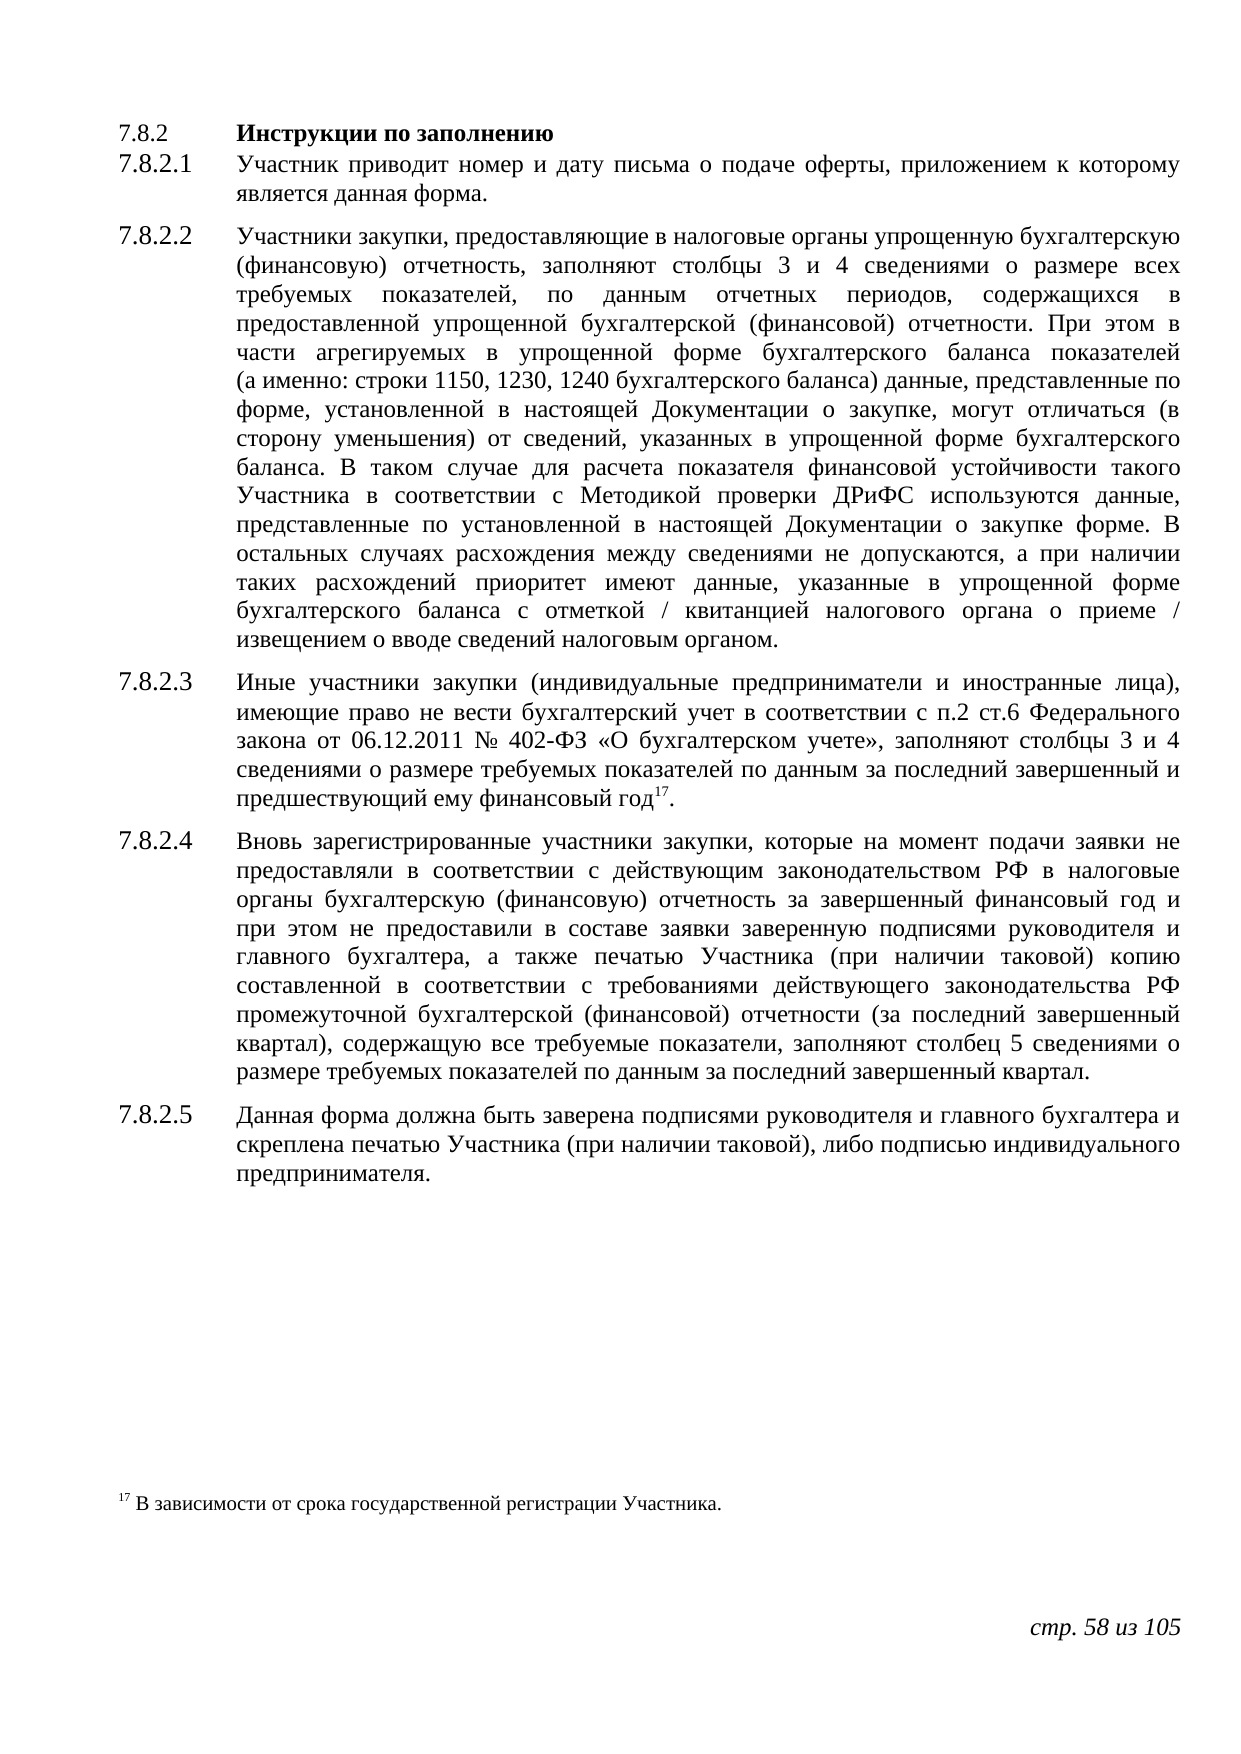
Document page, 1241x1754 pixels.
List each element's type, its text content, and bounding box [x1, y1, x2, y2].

text Вновь зарегистрированные участники закупки, которые на момент подачи заявки не предоставляли в соответствии с действующим законодательством РФ в налоговые органы бухгалтерскую (финансовую) отчетность за завершенный финансовый год и при этом не предоставили в составе заявки заверенную подписями руководителя и главного бухгалтера, а также печатью Участника (при наличии таковой) копию составленной в соответствии с требованиями действующего законодательства РФ промежуточной бухгалтерской (финансовой) отчетности (за последний завершенный квартал), содержащую все требуемые показатели, заполняют столбец 5 сведениями о размере требуемых показателей по данным за последний завершенный квартал. [118, 824, 1181, 1085]
text Участник приводит номер и дату письма о подаче оферты, приложением к которому является данная форма. [118, 147, 1181, 207]
text Участники закупки, предоставляющие в налоговые органы упрощенную бухгалтерскую (финансовую) отчетность, заполняют столбцы 3 и 4 сведениями о размере всех требуемых показателей, по данным отчетных периодов, содержащихся в предоставленной упрощенной бухгалтерской (финансовой) отчетности. При этом в части агрегируемых в упрощенной форме бухгалтерского баланса показателей (а именно: строки 1150, 1230, 1240 бухгалтерского баланса) данные, представленные по форме, установленной в настоящей Документации о закупке, могут отличаться (в сторону уменьшения) от сведений, указанных в упрощенной форме бухгалтерского баланса. В таком случае для расчета показателя финансовой устойчивости такого Участника в соответствии с Методикой проверки ДРиФС используются данные, представленные по установленной в настоящей Документации о закупке форме. В остальных случаях расхождения между сведениями не допускаются, а при наличии таких расхождений приоритет имеют данные, указанные в упрощенной форме бухгалтерского баланса с отметкой / квитанцией налогового органа о приеме / извещением о вводе сведений налоговым органом. [118, 219, 1181, 653]
text Иные участники закупки (индивидуальные предприниматели и иностранные лица), имеющие право не вести бухгалтерский учет в соответствии с п.2 ст.6 Федерального закона от 06.12.2011 № 402-ФЗ «О бухгалтерском учете», заполняют столбцы 3 и 4 сведениями о размере требуемых показателей по данным за последний завершенный и предшествующий ему финансовый год. [118, 665, 1181, 812]
text Данная форма должна быть заверена подписями руководителя и главного бухгалтера и скреплена печатью Участника (при наличии таковой), либо подписью индивидуального предпринимателя. [118, 1098, 1181, 1186]
text Инструкции по заполнению [118, 118, 1181, 147]
